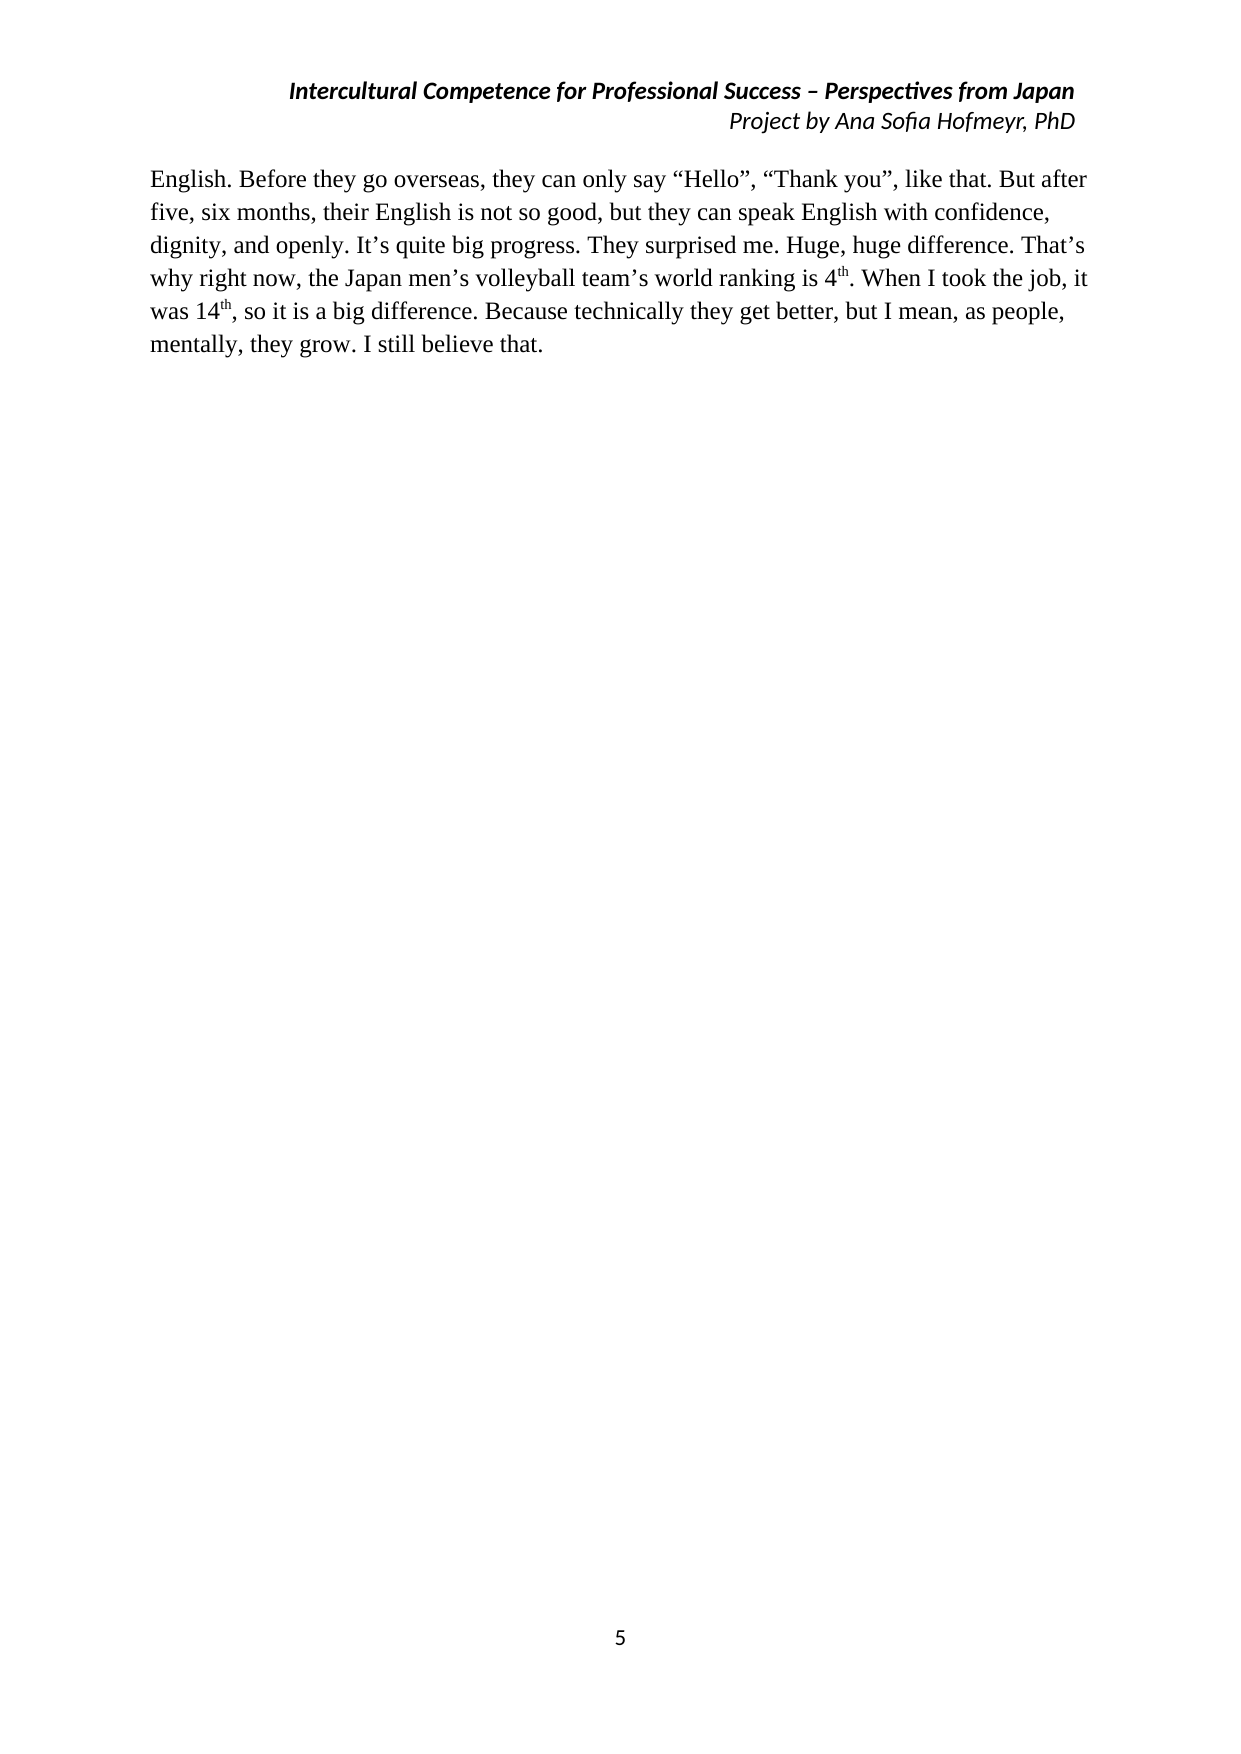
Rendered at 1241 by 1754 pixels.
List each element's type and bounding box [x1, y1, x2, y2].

text [150, 164, 1090, 358]
